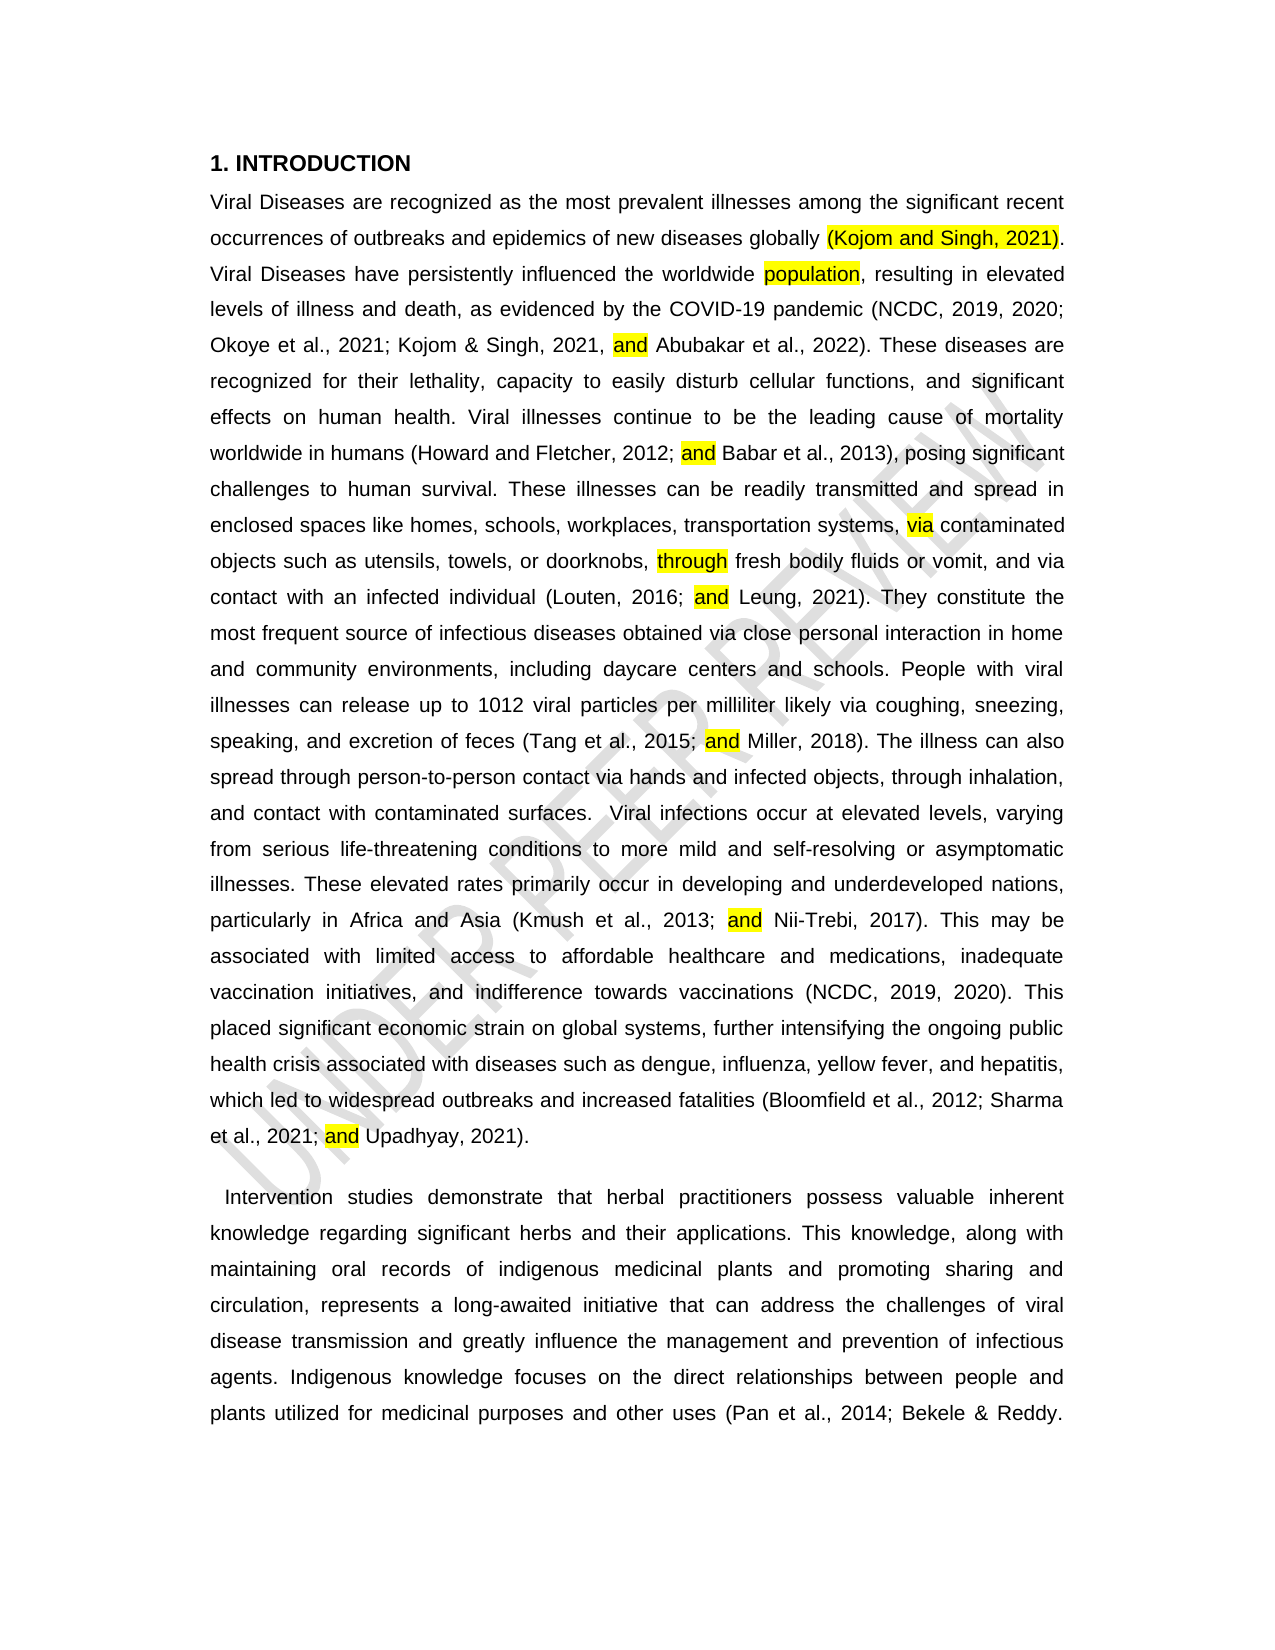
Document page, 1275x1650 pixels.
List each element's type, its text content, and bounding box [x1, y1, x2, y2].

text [210, 1185, 1065, 1424]
text 1. INTRODUCTION [210, 150, 1065, 176]
text Viral Diseases are recognized as the most prevalent illnesses among the significant recent occurrences of outbreaks and epidemics of new diseases globally (Kojom and Singh, 2021). Viral Diseases have persistently influenced the worldwide population, resulting in elevated levels of illness and death, as evidenced by the COVID-19 pandemic (NCDC, 2019, 2020; Okoye et al., 2021; Kojom & Singh, 2021, and Abubakar et al., 2022). These diseases are recognized for their lethality, capacity to easily disturb cellular functions, and significant effects on human health. Viral illnesses continue to be the leading cause of mortality worldwide in humans (Howard and Fletcher, 2012; and Babar et al., 2013), posing significant challenges to human survival. These illnesses can be readily transmitted and spread in enclosed spaces like homes, schools, workplaces, transportation systems, via contaminated objects such as utensils, towels, or doorknobs, through fresh bodily fluids or vomit, and via contact with an infected individual (Louten, 2016; and Leung, 2021). They constitute the most frequent source of infectious diseases obtained via close personal interaction in home and community environments, including daycare centers and schools. People with viral illnesses can release up to 1012 viral particles per milliliter likely via coughing, sneezing, speaking, and excretion of feces (Tang et al., 2015; and Miller, 2018). The illness can also spread through person-to-person contact via hands and infected objects, through inhalation, and contact with contaminated surfaces. Viral infections occur at elevated levels, varying from serious life-threatening conditions to more mild and self-resolving or asymptomatic illnesses. These elevated rates primarily occur in developing and underdeveloped nations, particularly in Africa and Asia (Kmush et al., 2013; and Nii-Trebi, 2017). This may be associated with limited access to affordable healthcare and medications, inadequate vaccination initiatives, and indifference towards vaccinations (NCDC, 2019, 2020). This placed significant economic strain on global systems, further intensifying the ongoing public health crisis associated with diseases such as dengue, influenza, yellow fever, and hepatitis, which led to widespread outbreaks and increased fatalities (Bloomfield et al., 2012; Sharma et al., 2021; and Upadhyay, 2021). [210, 189, 1065, 1148]
